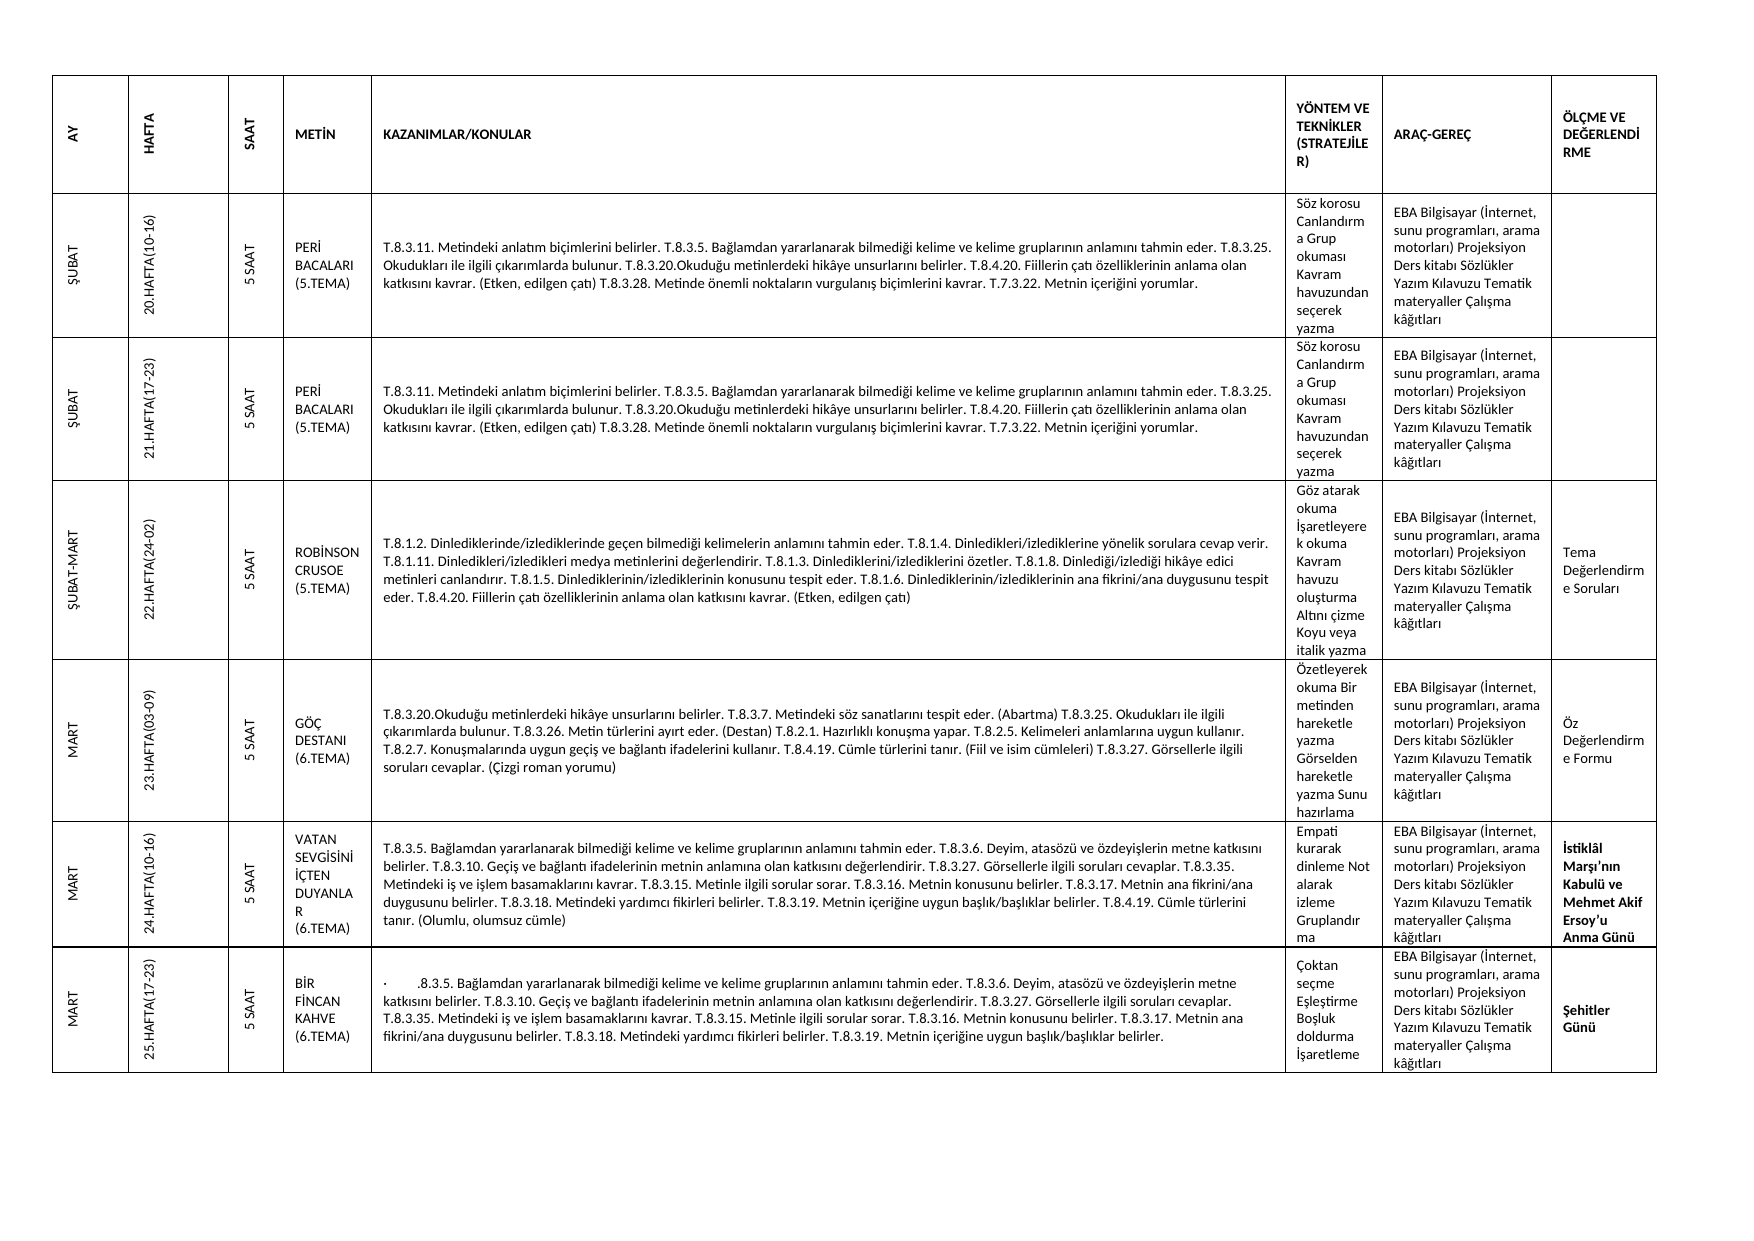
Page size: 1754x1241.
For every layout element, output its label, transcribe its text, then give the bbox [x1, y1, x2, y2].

table_cell İstiklâl Marşı’nın Kabulü ve Mehmet Akif Ersoy’u Anma Günü [1552, 822, 1656, 946]
table_cell Özetleyerek okuma Bir metinden hareketle yazma Görselden hareketle yazma Sunu hazırlama [1286, 660, 1382, 821]
table_cell MART [53, 660, 128, 821]
table_cell Öz Değerlendirme Formu [1552, 660, 1656, 821]
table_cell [1383, 948, 1551, 1072]
table_cell ŞUBAT [53, 194, 128, 337]
table_cell 5 SAAT [229, 948, 283, 1072]
table_cell EBA Bilgisayar (İnternet, sunu programları, arama motorları) Projeksiyon Ders kitabı Sözlükler Yazım Kılavuzu Tematik materyaller Çalışma kâğıtları [1383, 822, 1551, 946]
table_cell ŞUBAT [53, 338, 128, 480]
table_header SAAT [229, 76, 283, 193]
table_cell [1383, 194, 1551, 337]
table_cell Söz korosu Canlandırma Grup okuması Kavram havuzundan seçerek yazma [1286, 194, 1382, 337]
table_cell T.8.3.20.Okuduğu metinlerdeki hikâye unsurlarını belirler. T.8.3.7. Metindeki söz sanatlarını tespit eder. (Abartma) T.8.3.25. Okudukları ile ilgili çıkarımlarda bulunur. T.8.3.26. Metin türlerini ayırt eder. (Destan) T.8.2.1. Hazırlıklı konuşma yapar. T.8.2.5. Kelimeleri anlamlarına uygun kullanır. T.8.2.7. Konuşmalarında uygun geçiş ve bağlantı ifadelerini kullanır. T.8.4.19. Cümle türlerini tanır. (Fiil ve isim cümleleri) T.8.3.27. Görsellerle ilgili soruları cevaplar. (Çizgi roman yorumu) [372, 660, 1285, 821]
table_cell VATAN SEVGİSİNİ İÇTEN DUYANLAR (6.TEMA) [284, 822, 371, 946]
table_header HAFTA [129, 76, 228, 193]
table_header KAZANIMLAR/KONULAR [372, 76, 1285, 193]
table_cell T.8.3.5. Bağlamdan yararlanarak bilmediği kelime ve kelime gruplarının anlamını tahmin eder. T.8.3.6. Deyim, atasözü ve özdeyişlerin metne katkısını belirler. T.8.3.10. Geçiş ve bağlantı ifadelerinin metnin anlamına olan katkısını değerlendirir. T.8.3.27. Görsellerle ilgili soruları cevaplar. T.8.3.35. Metindeki iş ve işlem basamaklarını kavrar. T.8.3.15. Metinle ilgili sorular sorar. T.8.3.16. Metnin konusunu belirler. T.8.3.17. Metnin ana fikrini/ana duygusunu belirler. T.8.3.18. Metindeki yardımcı fikirleri belirler. T.8.3.19. Metnin içeriğine uygun başlık/başlıklar belirler. T.8.4.19. Cümle türlerini tanır. (Olumlu, olumsuz cümle) [372, 822, 1285, 946]
table_cell MART [53, 822, 128, 946]
table_cell Empati kurarak dinleme Not alarak izleme Gruplandırma [1286, 822, 1382, 946]
table_cell Göz atarak okuma İşaretleyerek okuma Kavram havuzu oluşturma Altını çizme Koyu veya italik yazma [1286, 481, 1382, 659]
table_cell 21.HAFTA(17-23) [129, 338, 228, 480]
table_cell 5 SAAT [229, 194, 283, 337]
table_cell EBA Bilgisayar (İnternet, sunu programları, arama motorları) Projeksiyon Ders kitabı Sözlükler Yazım Kılavuzu Tematik materyaller Çalışma kâğıtları [1383, 660, 1551, 821]
table_cell T.8.3.11. Metindeki anlatım biçimlerini belirler. T.8.3.5. Bağlamdan yararlanarak bilmediği kelime ve kelime gruplarının anlamını tahmin eder. T.8.3.25. Okudukları ile ilgili çıkarımlarda bulunur. T.8.3.20.Okuduğu metinlerdeki hikâye unsurlarını belirler. T.8.4.20. Fiillerin çatı özelliklerinin anlama olan katkısını kavrar. (Etken, edilgen çatı) T.8.3.28. Metinde önemli noktaların vurgulanış biçimlerini kavrar. T.7.3.22. Metnin içeriğini yorumlar. [372, 194, 1285, 337]
table_cell MART [53, 948, 128, 1072]
table_cell GÖÇ DESTANI (6.TEMA) [284, 660, 371, 821]
table_cell EBA Bilgisayar (İnternet, sunu programları, arama motorları) Projeksiyon Ders kitabı Sözlükler Yazım Kılavuzu Tematik materyaller Çalışma kâğıtları [1383, 338, 1551, 480]
table_cell Çoktan seçme Eşleştirme Boşluk doldurma İşaretleme [1286, 948, 1382, 1072]
table_cell 24.HAFTA(10-16) [129, 822, 228, 946]
table_cell ROBİNSON CRUSOE (5.TEMA) [284, 481, 371, 659]
table_cell 22.HAFTA(24-02) [129, 481, 228, 659]
table_cell 5 SAAT [229, 338, 283, 480]
table_cell [1552, 338, 1656, 480]
table_cell 5 SAAT [229, 481, 283, 659]
table_cell Tema Değerlendirme Soruları [1552, 481, 1656, 659]
table_cell PERİ BACALARI (5.TEMA) [284, 194, 371, 337]
table_header ARAÇ-GEREÇ [1383, 76, 1551, 193]
table_cell ŞUBAT-MART [53, 481, 128, 659]
table_cell [1552, 194, 1656, 337]
table_cell 20.HAFTA(10-16) [129, 194, 228, 337]
table_cell PERİ BACALARI (5.TEMA) [284, 338, 371, 480]
table_header METİN [284, 76, 371, 193]
table_cell Söz korosu Canlandırma Grup okuması Kavram havuzundan seçerek yazma [1286, 338, 1382, 480]
table_cell T.8.1.2. Dinlediklerinde/izlediklerinde geçen bilmediği kelimelerin anlamını tahmin eder. T.8.1.4. Dinledikleri/izlediklerine yönelik sorulara cevap verir. T.8.1.11. Dinledikleri/izledikleri medya metinlerini değerlendirir. T.8.1.3. Dinlediklerini/izlediklerini özetler. T.8.1.8. Dinlediği/izlediği hikâye edici metinleri canlandırır. T.8.1.5. Dinlediklerinin/izlediklerinin konusunu tespit eder. T.8.1.6. Dinlediklerinin/izlediklerinin ana fikrini/ana duygusunu tespit eder. T.8.4.20. Fiillerin çatı özelliklerinin anlama olan katkısını kavrar. (Etken, edilgen çatı) [372, 481, 1285, 659]
table_cell 25.HAFTA(17-23) [129, 948, 228, 1072]
table_header YÖNTEM VE TEKNİKLER (STRATEJİLER) [1286, 76, 1382, 193]
table_cell BİR FİNCAN KAHVE (6.TEMA) [284, 948, 371, 1072]
table_cell · .8.3.5. Bağlamdan yararlanarak bilmediği kelime ve kelime gruplarının anlamını tahmin eder. T.8.3.6. Deyim, atasözü ve özdeyişlerin metne katkısını belirler. T.8.3.10. Geçiş ve bağlantı ifadelerinin metnin anlamına olan katkısını değerlendirir. T.8.3.27. Görsellerle ilgili soruları cevaplar. T.8.3.35. Metindeki iş ve işlem basamaklarını kavrar. T.8.3.15. Metinle ilgili sorular sorar. T.8.3.16. Metnin konusunu belirler. T.8.3.17. Metnin ana fikrini/ana duygusunu belirler. T.8.3.18. Metindeki yardımcı fikirleri belirler. T.8.3.19. Metnin içeriğine uygun başlık/başlıklar belirler. [372, 948, 1285, 1072]
table_cell Şehitler Günü [1552, 948, 1656, 1072]
table_cell T.8.3.11. Metindeki anlatım biçimlerini belirler. T.8.3.5. Bağlamdan yararlanarak bilmediği kelime ve kelime gruplarının anlamını tahmin eder. T.8.3.25. Okudukları ile ilgili çıkarımlarda bulunur. T.8.3.20.Okuduğu metinlerdeki hikâye unsurlarını belirler. T.8.4.20. Fiillerin çatı özelliklerinin anlama olan katkısını kavrar. (Etken, edilgen çatı) T.8.3.28. Metinde önemli noktaların vurgulanış biçimlerini kavrar. T.7.3.22. Metnin içeriğini yorumlar. [372, 338, 1285, 480]
table_cell EBA Bilgisayar (İnternet, sunu programları, arama motorları) Projeksiyon Ders kitabı Sözlükler Yazım Kılavuzu Tematik materyaller Çalışma kâğıtları [1383, 481, 1551, 659]
table_cell 5 SAAT [229, 660, 283, 821]
table_header AY [53, 76, 128, 193]
table_cell 23.HAFTA(03-09) [129, 660, 228, 821]
table_header ÖLÇME VE DEĞERLENDİRME [1552, 76, 1656, 193]
table_cell 5 SAAT [229, 822, 283, 946]
